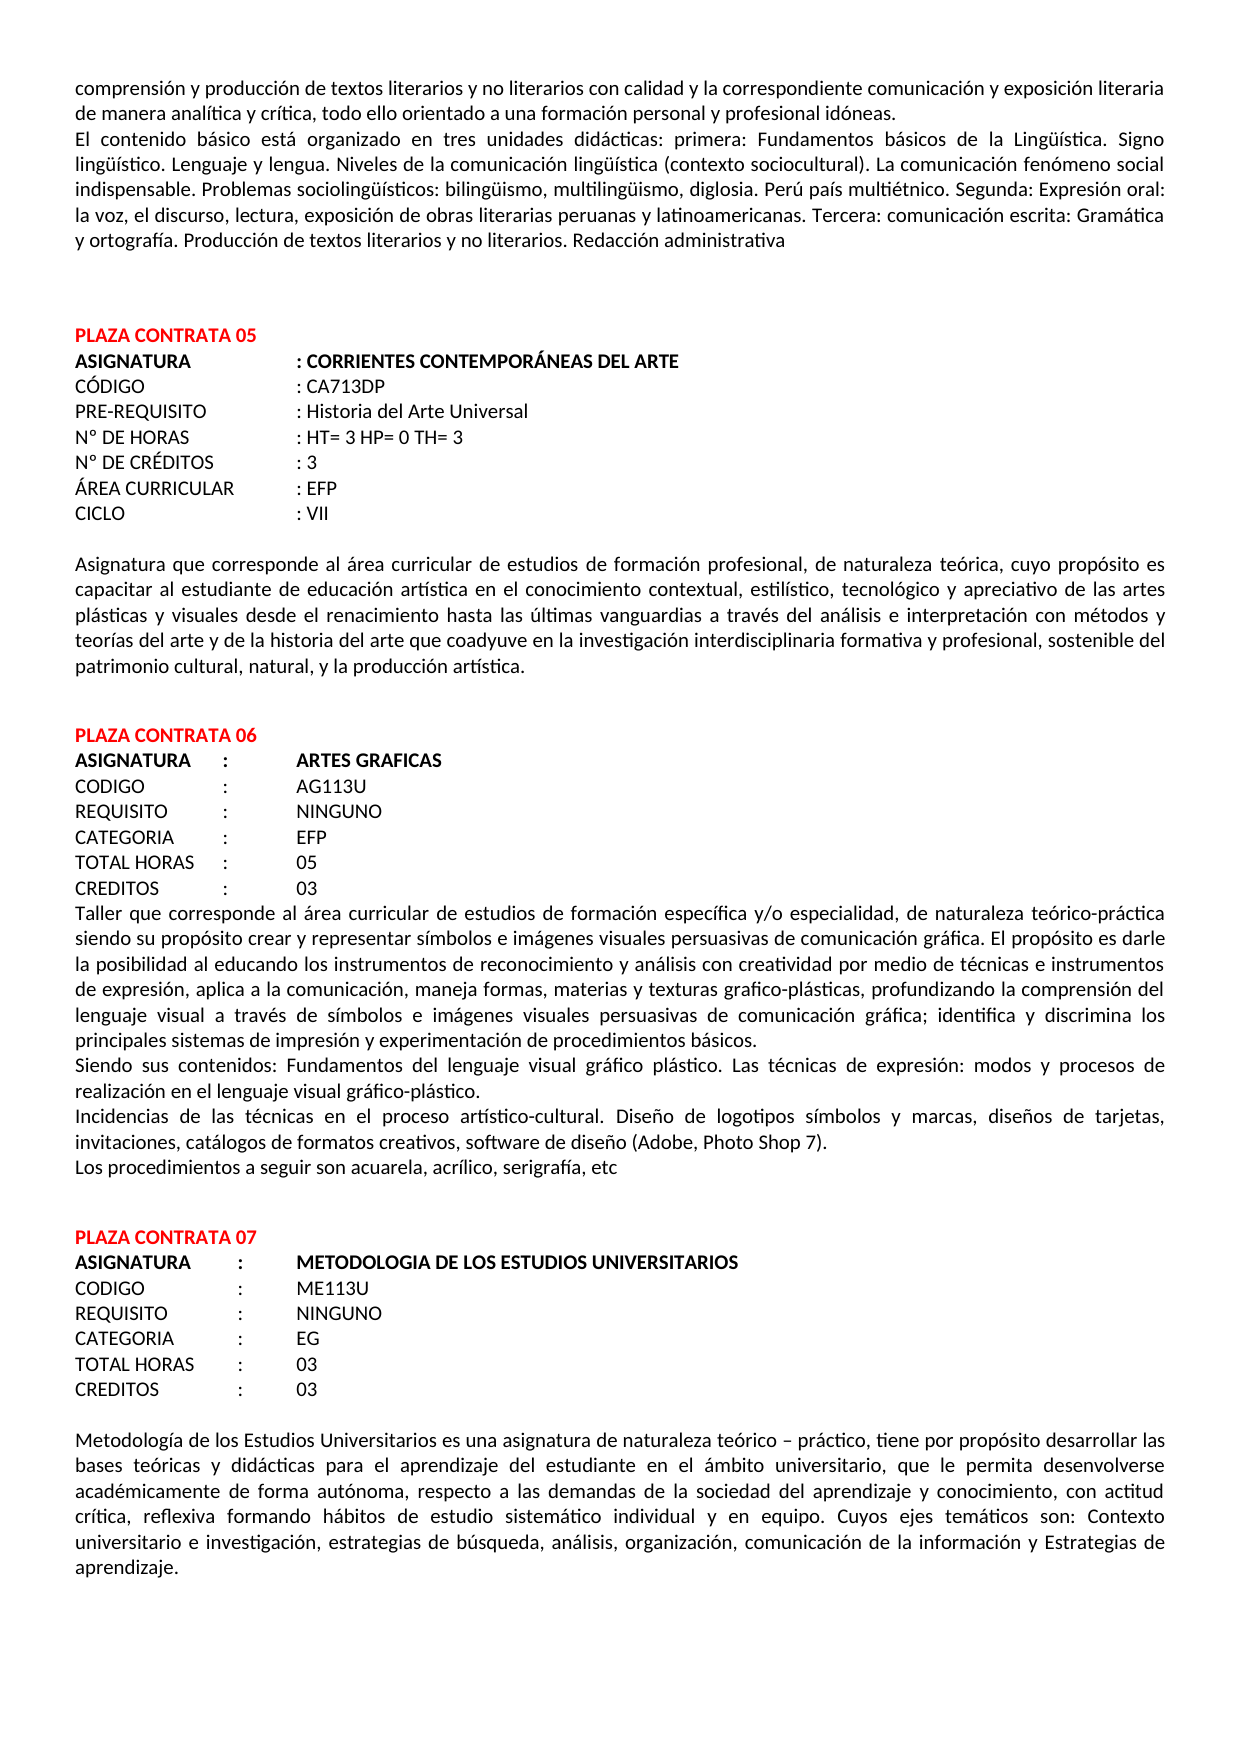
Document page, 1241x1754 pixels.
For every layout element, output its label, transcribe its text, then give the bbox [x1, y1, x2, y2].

text Incidencias de las técnicas en el proceso artístico-cultural. Diseño de logotipos símbolos y marcas, diseños de tarjetas, invitaciones, catálogos de formatos creativos, software de diseño (Adobe, Photo Shop 7). [75, 1103, 1165, 1154]
text ASIGNATURA : METODOLOGIA DE LOS ESTUDIOS UNIVERSITARIOS [75, 1249, 1165, 1275]
text PLAZA CONTRATA 07 [75, 1224, 1165, 1249]
text CODIGO : AG113U [75, 773, 1165, 798]
text Taller que corresponde al área curricular de estudios de formación específica y/o especialidad, de naturaleza teórico-práctica siendo su propósito crear y representar símbolos e imágenes visuales persuasivas de comunicación gráfica. El propósito es darle la posibilidad al educando los instrumentos de reconocimiento y análisis con creatividad por medio de técnicas e instrumentos de expresión, aplica a la comunicación, maneja formas, materias y texturas grafico-plásticas, profundizando la comprensión del lenguaje visual a través de símbolos e imágenes visuales persuasivas de comunicación gráfica; identifica y discrimina los principales sistemas de impresión y experimentación de procedimientos básicos. [75, 900, 1165, 1053]
text PLAZA CONTRATA 06 [75, 722, 1165, 748]
text Nº DE HORAS : HT= 3 HP= 0 TH= 3 [75, 424, 1165, 449]
text El contenido básico está organizado en tres unidades didácticas: primera: Fundamentos básicos de la Lingüística. Signo lingüístico. Lenguaje y lengua. Niveles de la comunicación lingüística (contexto sociocultural). La comunicación fenómeno social indispensable. Problemas sociolingüísticos: bilingüismo, multilingüismo, diglosia. Perú país multiétnico. Segunda: Expresión oral: la voz, el discurso, lectura, exposición de obras literarias peruanas y latinoamericanas. Tercera: comunicación escrita: Gramática y ortografía. Producción de textos literarios y no literarios. Redacción administrativa [75, 126, 1165, 253]
text CREDITOS : 03 [75, 1376, 1165, 1402]
text CATEGORIA : EFP [75, 824, 1165, 849]
text CODIGO : ME113U [75, 1275, 1165, 1300]
text CREDITOS : 03 [75, 875, 1165, 900]
text TOTAL HORAS : 05 [75, 849, 1165, 875]
text CATEGORIA : EG [75, 1326, 1165, 1351]
text Asignatura que corresponde al área curricular de estudios de formación profesional, de naturaleza teórica, cuyo propósito es capacitar al estudiante de educación artística en el conocimiento contextual, estilístico, tecnológico y apreciativo de las artes plásticas y visuales desde el renacimiento hasta las últimas vanguardias a través del análisis e interpretación con métodos y teorías del arte y de la historia del arte que coadyuve en la investigación interdisciplinaria formativa y profesional, sostenible del patrimonio cultural, natural, y la producción artística. [75, 551, 1165, 678]
text ASIGNATURA : ARTES GRAFICAS [75, 748, 1165, 773]
text Nº DE CRÉDITOS : 3 [75, 449, 1165, 475]
text Los procedimientos a seguir son acuarela, acrílico, serigrafía, etc [75, 1154, 1165, 1180]
text REQUISITO : NINGUNO [75, 798, 1165, 824]
text PRE-REQUISITO : Historia del Arte Universal [75, 399, 1165, 424]
text Siendo sus contenidos: Fundamentos del lenguaje visual gráfico plástico. Las técnicas de expresión: modos y procesos de realización en el lenguaje visual gráfico-plástico. [75, 1053, 1165, 1103]
text Metodología de los Estudios Universitarios es una asignatura de naturaleza teórico – práctico, tiene por propósito desarrollar las bases teóricas y didácticas para el aprendizaje del estudiante en el ámbito universitario, que le permita desenvolverse académicamente de forma autónoma, respecto a las demandas de la sociedad del aprendizaje y conocimiento, con actitud crítica, reflexiva formando hábitos de estudio sistemático individual y en equipo. Cuyos ejes temáticos son: Contexto universitario e investigación, estrategias de búsqueda, análisis, organización, comunicación de la información y Estrategias de aprendizaje. [75, 1427, 1165, 1580]
text TOTAL HORAS : 03 [75, 1351, 1165, 1376]
text CÓDIGO : CA713DP [75, 373, 1165, 399]
text CICLO : VII [75, 500, 1165, 526]
text REQUISITO : NINGUNO [75, 1300, 1165, 1326]
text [75, 75, 1165, 126]
text PLAZA CONTRATA 05 [75, 322, 1165, 348]
text ASIGNATURA : CORRIENTES CONTEMPORÁNEAS DEL ARTE [75, 348, 1165, 373]
text ÁREA CURRICULAR : EFP [75, 475, 1165, 500]
